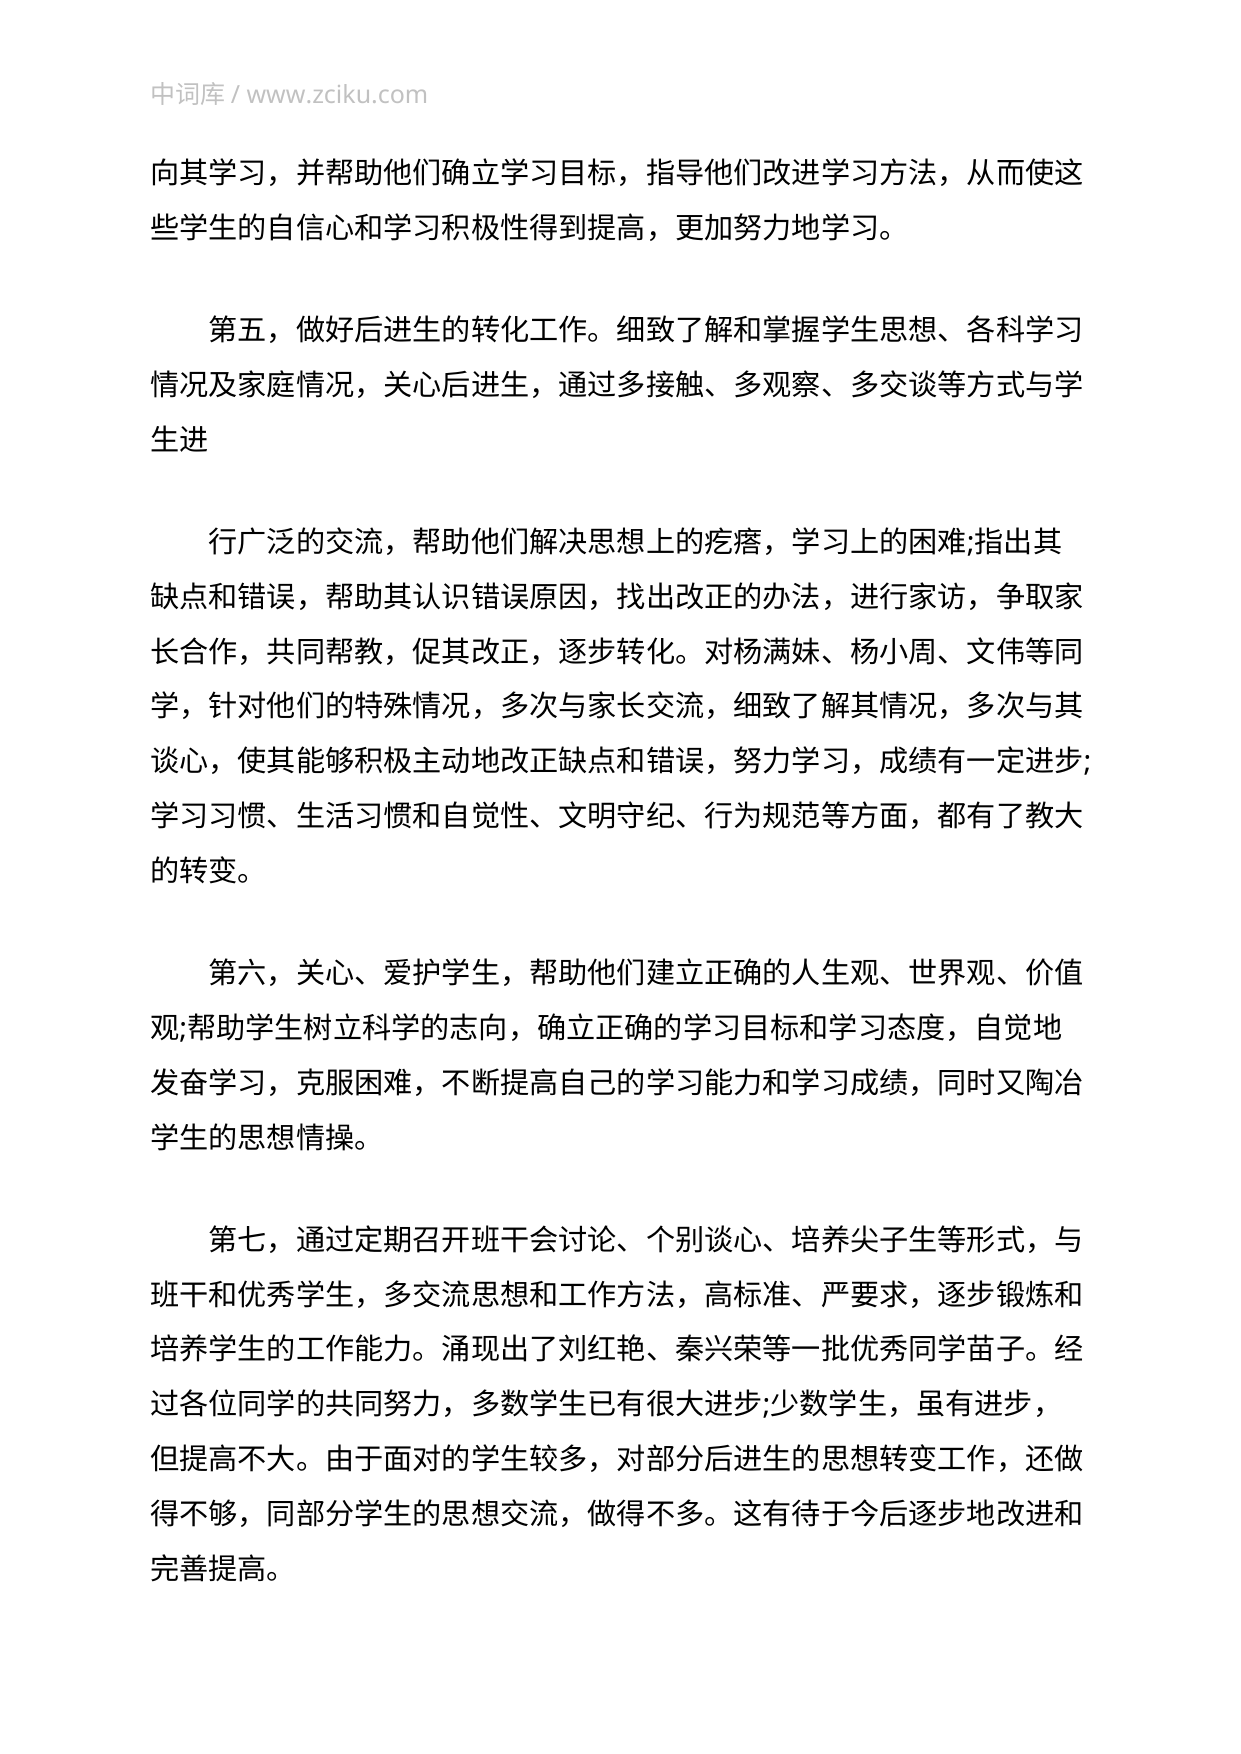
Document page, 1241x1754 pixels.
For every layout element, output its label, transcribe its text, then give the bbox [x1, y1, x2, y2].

text 第六，关心、爱护学生，帮助他们建立正确的人生观、世界观、价值观;帮助学生树立科学的志向，确立正确的学习目标和学习态度，自觉地发奋学习，克服困难，不断提高自己的学习能力和学习成绩，同时又陶冶学生的思想情操。 [150, 949, 1090, 1157]
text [150, 150, 1090, 247]
text 第七，通过定期召开班干会讨论、个别谈心、培养尖子生等形式，与班干和优秀学生，多交流思想和工作方法，高标准、严要求，逐步锻炼和培养学生的工作能力。涌现出了刘红艳、秦兴荣等一批优秀同学苗子。经过各位同学的共同努力，多数学生已有很大进步;少数学生，虽有进步，但提高不大。由于面对的学生较多，对部分后进生的思想转变工作，还做得不够，同部分学生的思想交流，做得不多。这有待于今后逐步地改进和完善提高。 [150, 1216, 1090, 1588]
text 行广泛的交流，帮助他们解决思想上的疙瘩，学习上的困难;指出其缺点和错误，帮助其认识错误原因，找出改正的办法，进行家访，争取家长合作，共同帮教，促其改正，逐步转化。对杨满妹、杨小周、文伟等同学，针对他们的特殊情况，多次与家长交流，细致了解其情况，多次与其谈心，使其能够积极主动地改正缺点和错误，努力学习，成绩有一定进步;学习习惯、生活习惯和自觉性、文明守纪、行为规范等方面，都有了教大的转变。 [150, 518, 1090, 890]
text 第五，做好后进生的转化工作。细致了解和掌握学生思想、各科学习情况及家庭情况，关心后进生，通过多接触、多观察、多交谈等方式与学生进 [150, 307, 1090, 459]
